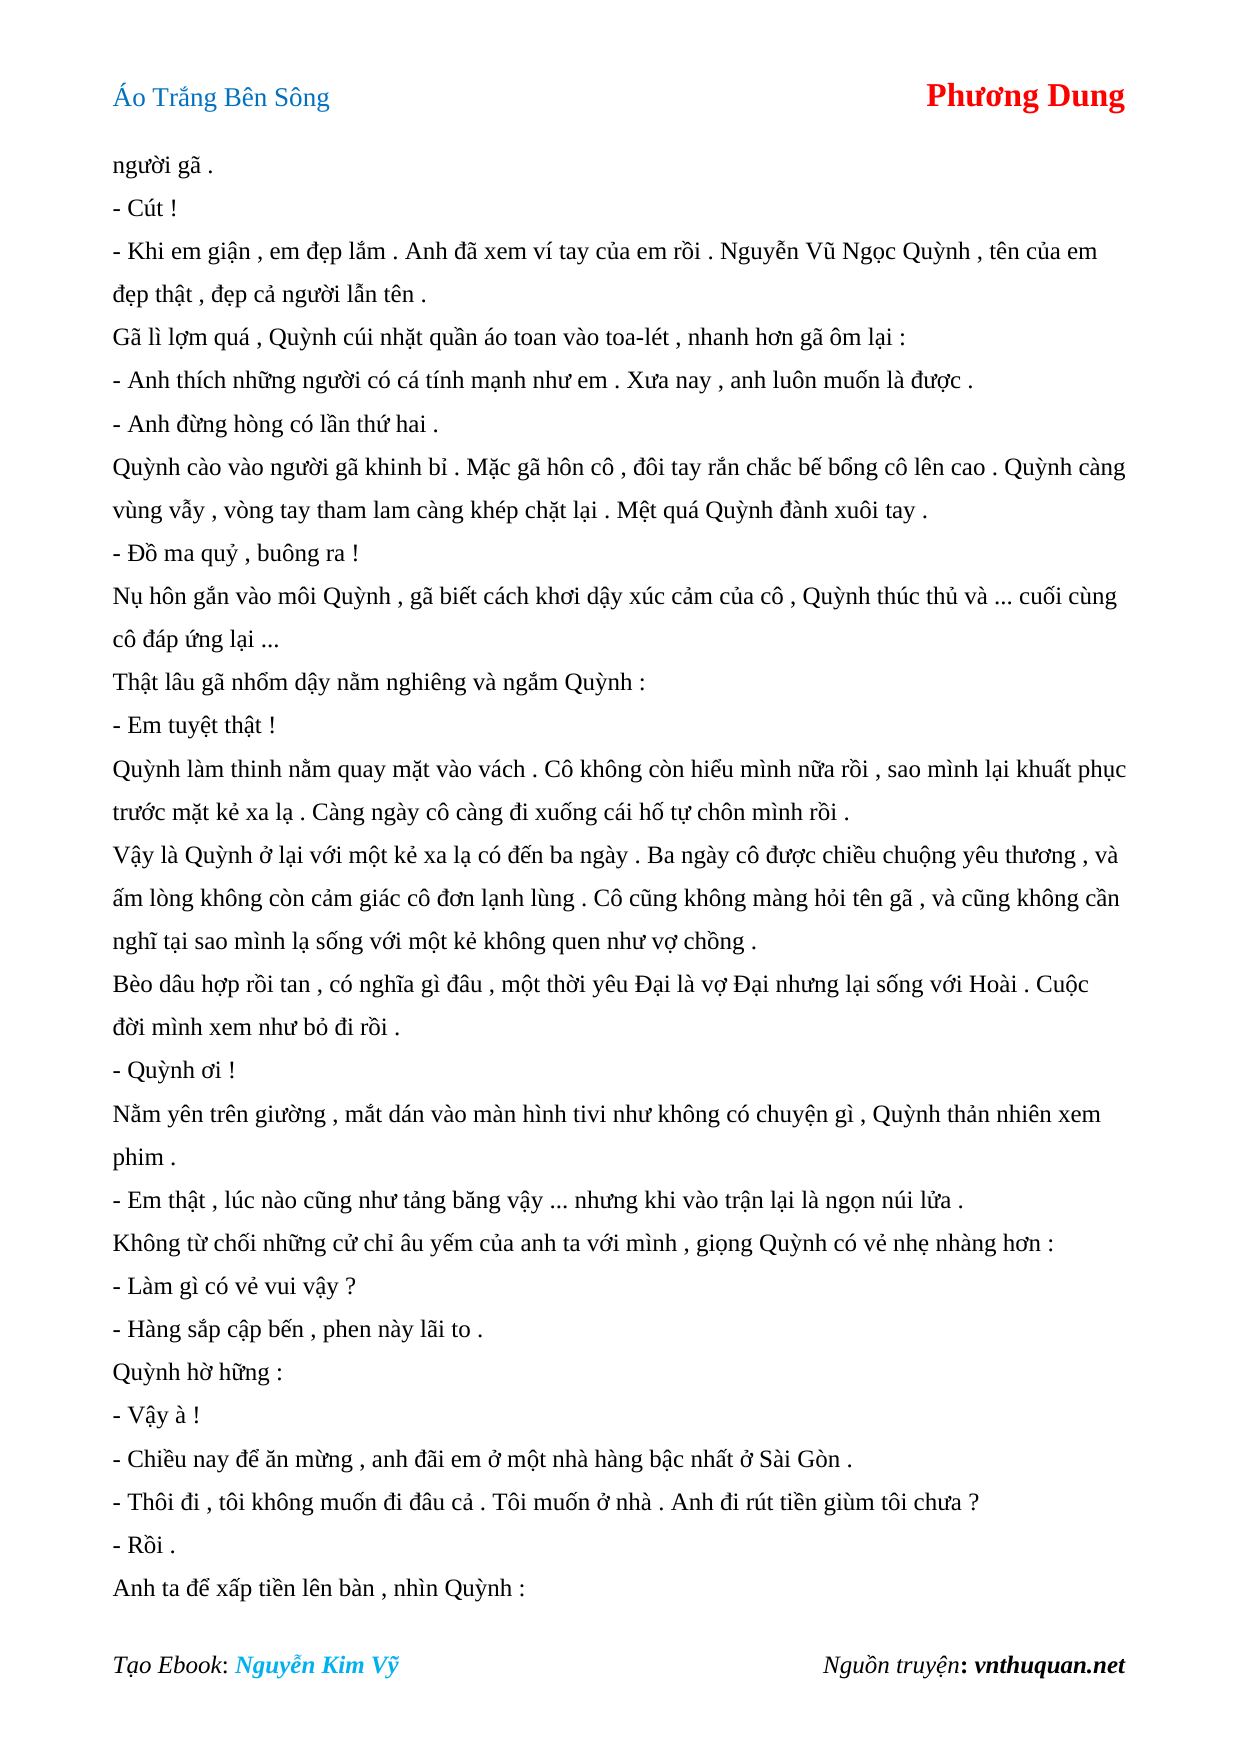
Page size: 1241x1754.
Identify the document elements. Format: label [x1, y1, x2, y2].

text [112, 150, 1128, 1602]
